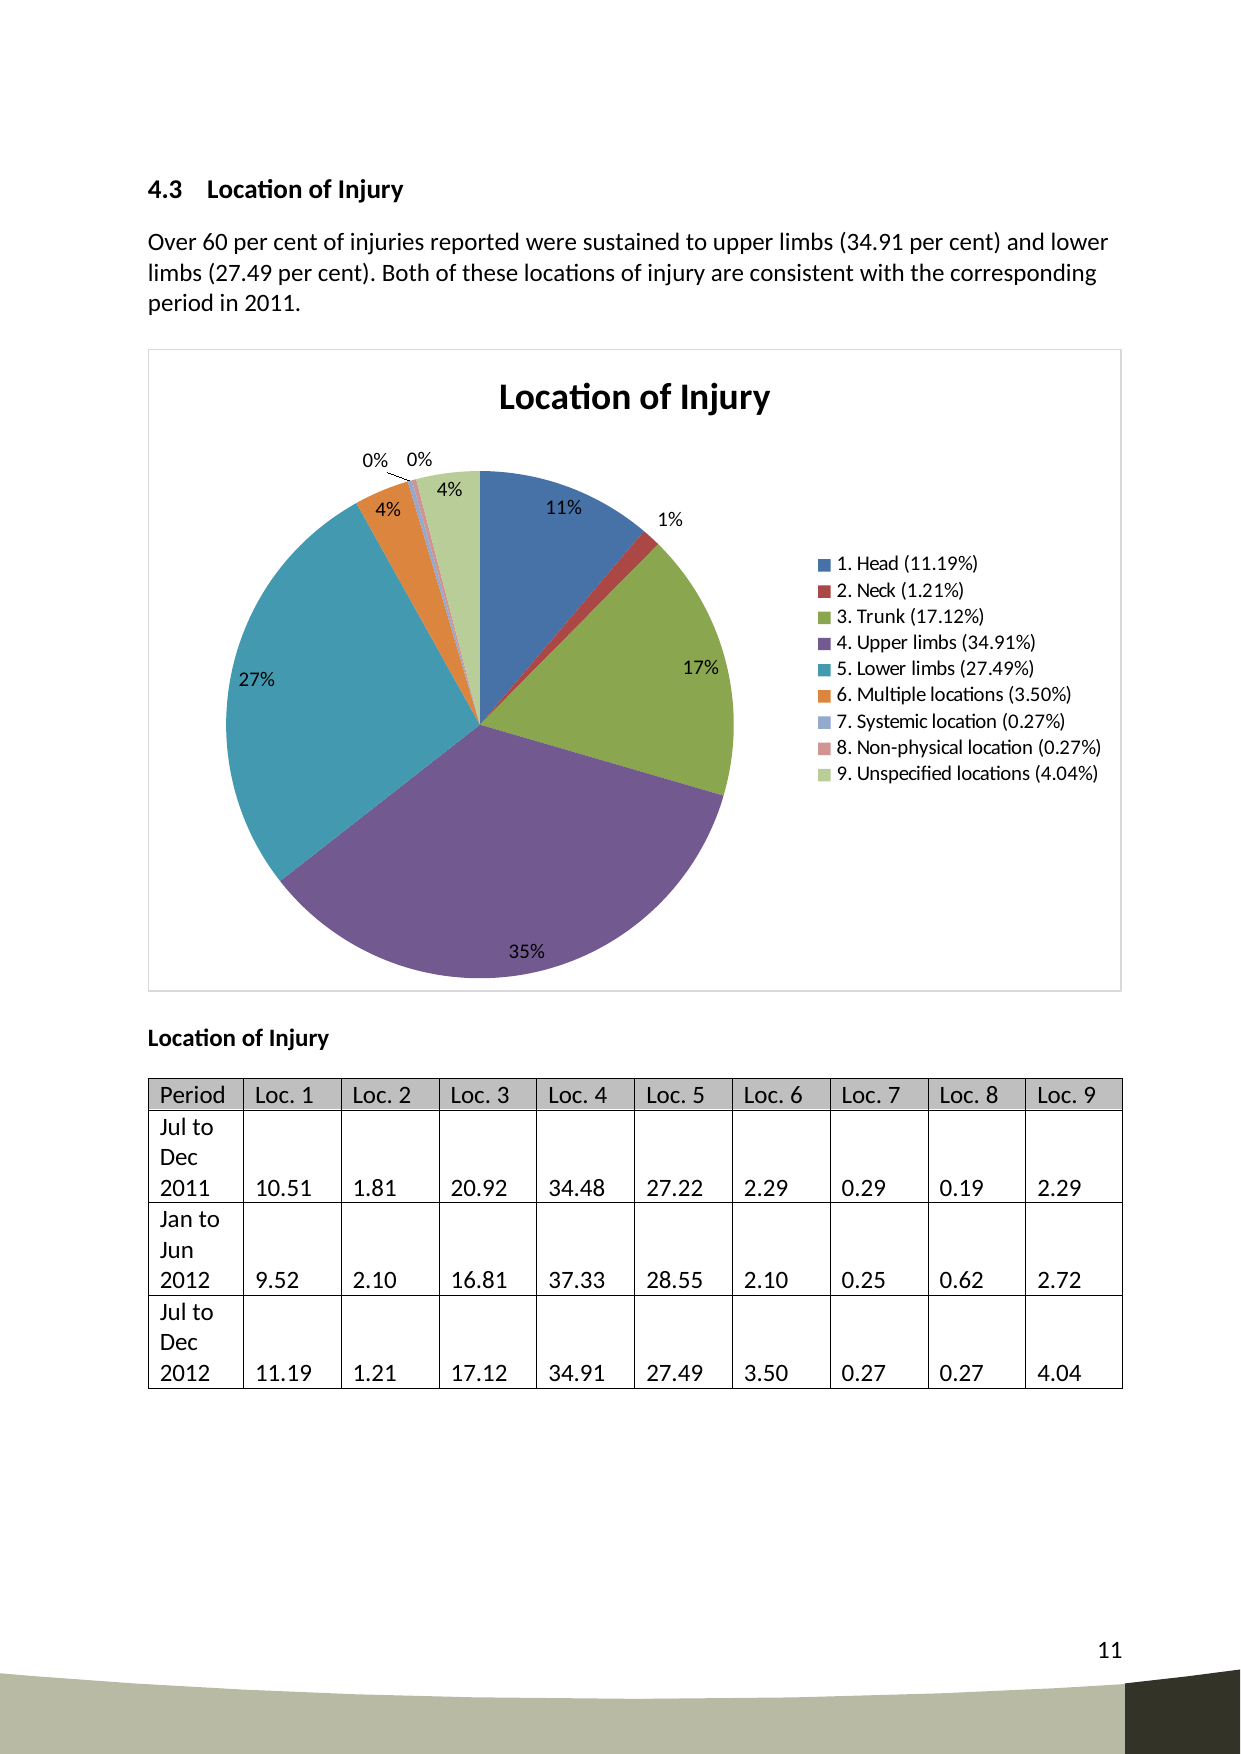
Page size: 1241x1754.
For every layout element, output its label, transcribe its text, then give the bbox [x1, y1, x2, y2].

table_header Loc. 4 [537, 1079, 634, 1109]
table_header Loc. 9 [1026, 1079, 1122, 1109]
text Over 60 per cent of injuries reported were sustained to upper limbs (34.91 per cent) and lower limbs (27.49 per cent). Both of these locations of injury are consistent with the corresponding period in 2011. [148, 227, 1122, 318]
table_cell 2.29 [1026, 1111, 1122, 1202]
table_cell 0.27 [929, 1296, 1025, 1387]
table_header Period [149, 1079, 243, 1109]
table_cell 1.21 [342, 1296, 439, 1387]
table_cell 1.81 [342, 1111, 439, 1202]
table_header Loc. 1 [244, 1079, 341, 1109]
table_cell 2.29 [733, 1111, 830, 1202]
table_cell 37.33 [537, 1203, 634, 1295]
table_cell 0.62 [929, 1203, 1025, 1295]
table_cell 27.49 [635, 1296, 732, 1387]
table_cell 2.72 [1026, 1203, 1122, 1295]
table_cell 4.04 [1026, 1296, 1122, 1387]
table_header Loc. 2 [342, 1079, 439, 1109]
table_header Loc. 5 [635, 1079, 732, 1109]
table_cell 34.48 [537, 1111, 634, 1202]
table_cell 0.25 [831, 1203, 928, 1295]
table_cell 0.19 [929, 1111, 1025, 1202]
table_cell 27.22 [635, 1111, 732, 1202]
subtitle Location of Injury [148, 1022, 1122, 1053]
table_header Loc. 3 [440, 1079, 536, 1109]
subtitle Location of Injury [148, 173, 1122, 206]
table_cell 10.51 [244, 1111, 341, 1202]
table_header Loc. 8 [929, 1079, 1025, 1109]
table_cell 11.19 [244, 1296, 341, 1387]
table_cell 20.92 [440, 1111, 536, 1202]
table_cell 17.12 [440, 1296, 536, 1387]
table_cell Jul to Dec 2011 [149, 1111, 243, 1202]
table_cell 28.55 [635, 1203, 732, 1295]
table_cell 9.52 [244, 1203, 341, 1295]
table_cell 34.91 [537, 1296, 634, 1387]
table_header Loc. 7 [831, 1079, 928, 1109]
table_cell 0.29 [831, 1111, 928, 1202]
table_cell Jan to Jun 2012 [149, 1203, 243, 1295]
table_header Loc. 6 [733, 1079, 830, 1109]
table_cell 2.10 [733, 1203, 830, 1295]
table_cell 3.50 [733, 1296, 830, 1387]
table_cell Jul to Dec 2012 [149, 1296, 243, 1387]
table_cell 2.10 [342, 1203, 439, 1295]
table_cell 16.81 [440, 1203, 536, 1295]
table_cell 0.27 [831, 1296, 928, 1387]
